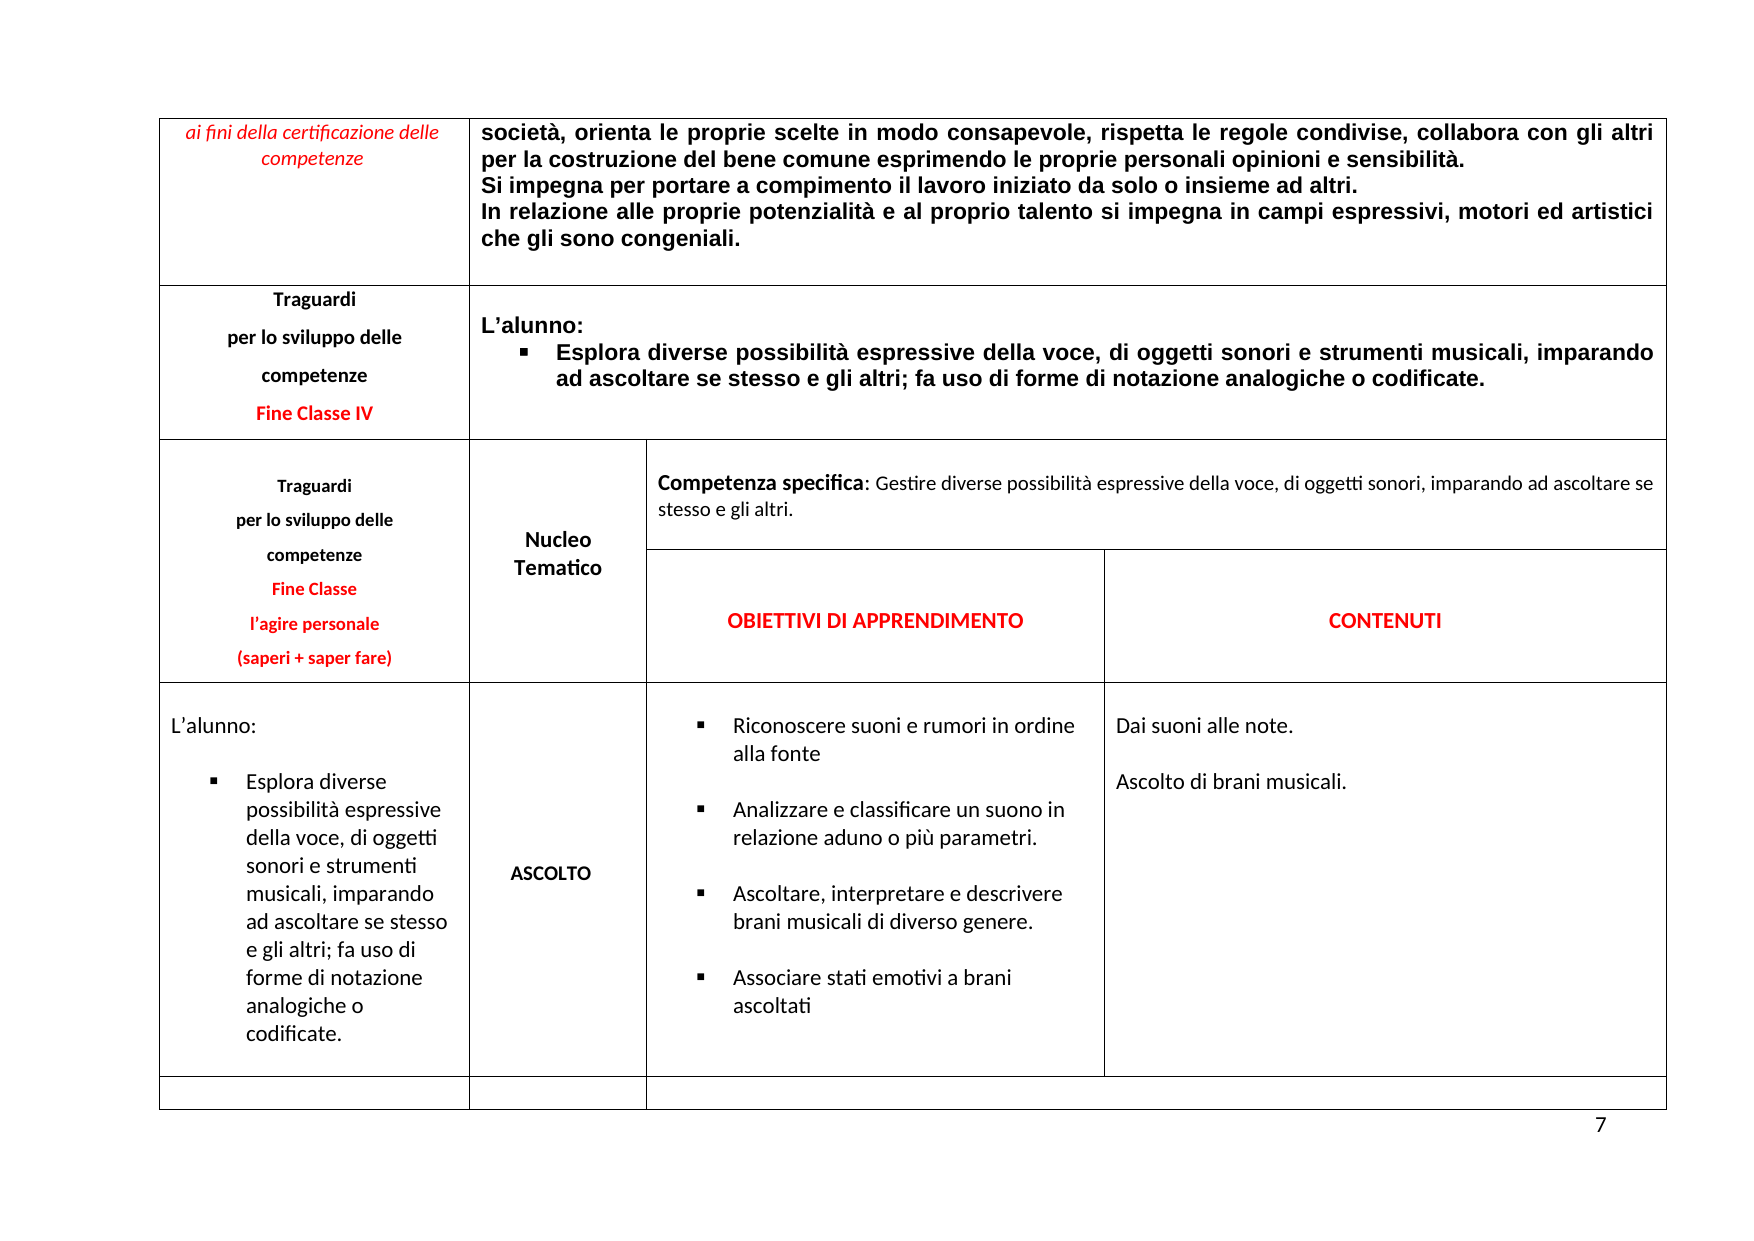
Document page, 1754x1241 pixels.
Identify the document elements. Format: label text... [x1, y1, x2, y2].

table_cell Competenza specifica: Gestire diverse possibilità espressive della voce, di oggetti sonori, imparando ad ascoltare se stesso e gli altri. [647, 440, 1666, 549]
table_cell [647, 1077, 1666, 1109]
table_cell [470, 119, 1666, 285]
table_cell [470, 1077, 646, 1109]
table_cell Traguardi per lo sviluppo delle competenze Fine Classe IV [160, 286, 469, 439]
table_cell Dai suoni alle note. Ascolto di brani musicali. [1105, 683, 1666, 1076]
table_cell L’alunno: Esplora diverse possibilità espressive della voce, di oggetti sonori e strumenti musicali, imparando ad ascoltare se stesso e gli altri; fa uso di forme di notazione analogiche o codificate. [160, 683, 469, 1076]
table_cell OBIETTIVI DI APPRENDIMENTO [647, 550, 1104, 682]
table_cell CONTENUTI [1105, 550, 1666, 682]
table_cell Traguardi per lo sviluppo delle competenze Fine Classe l’agire personale (saperi + saper fare) [160, 440, 469, 682]
table_cell NUCLALEO Nuc Nucleo Tematico [470, 440, 646, 682]
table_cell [160, 119, 469, 285]
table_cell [160, 1077, 469, 1109]
table_cell Riconoscere suoni e rumori in ordine alla fonte Analizzare e classificare un suono in relazione aduno o più parametri. Ascoltare, interpretare e descrivere brani musicali di diverso genere. Associare stati emotivi a brani ascoltati [647, 683, 1104, 1076]
table_cell L’alunno: Esplora diverse possibilità espressive della voce, di oggetti sonori e strumenti musicali, imparando ad ascoltare se stesso e gli altri; fa uso di forme di notazione analogiche o codificate. [470, 286, 1666, 439]
table_cell ASCOLTO [470, 683, 646, 1076]
